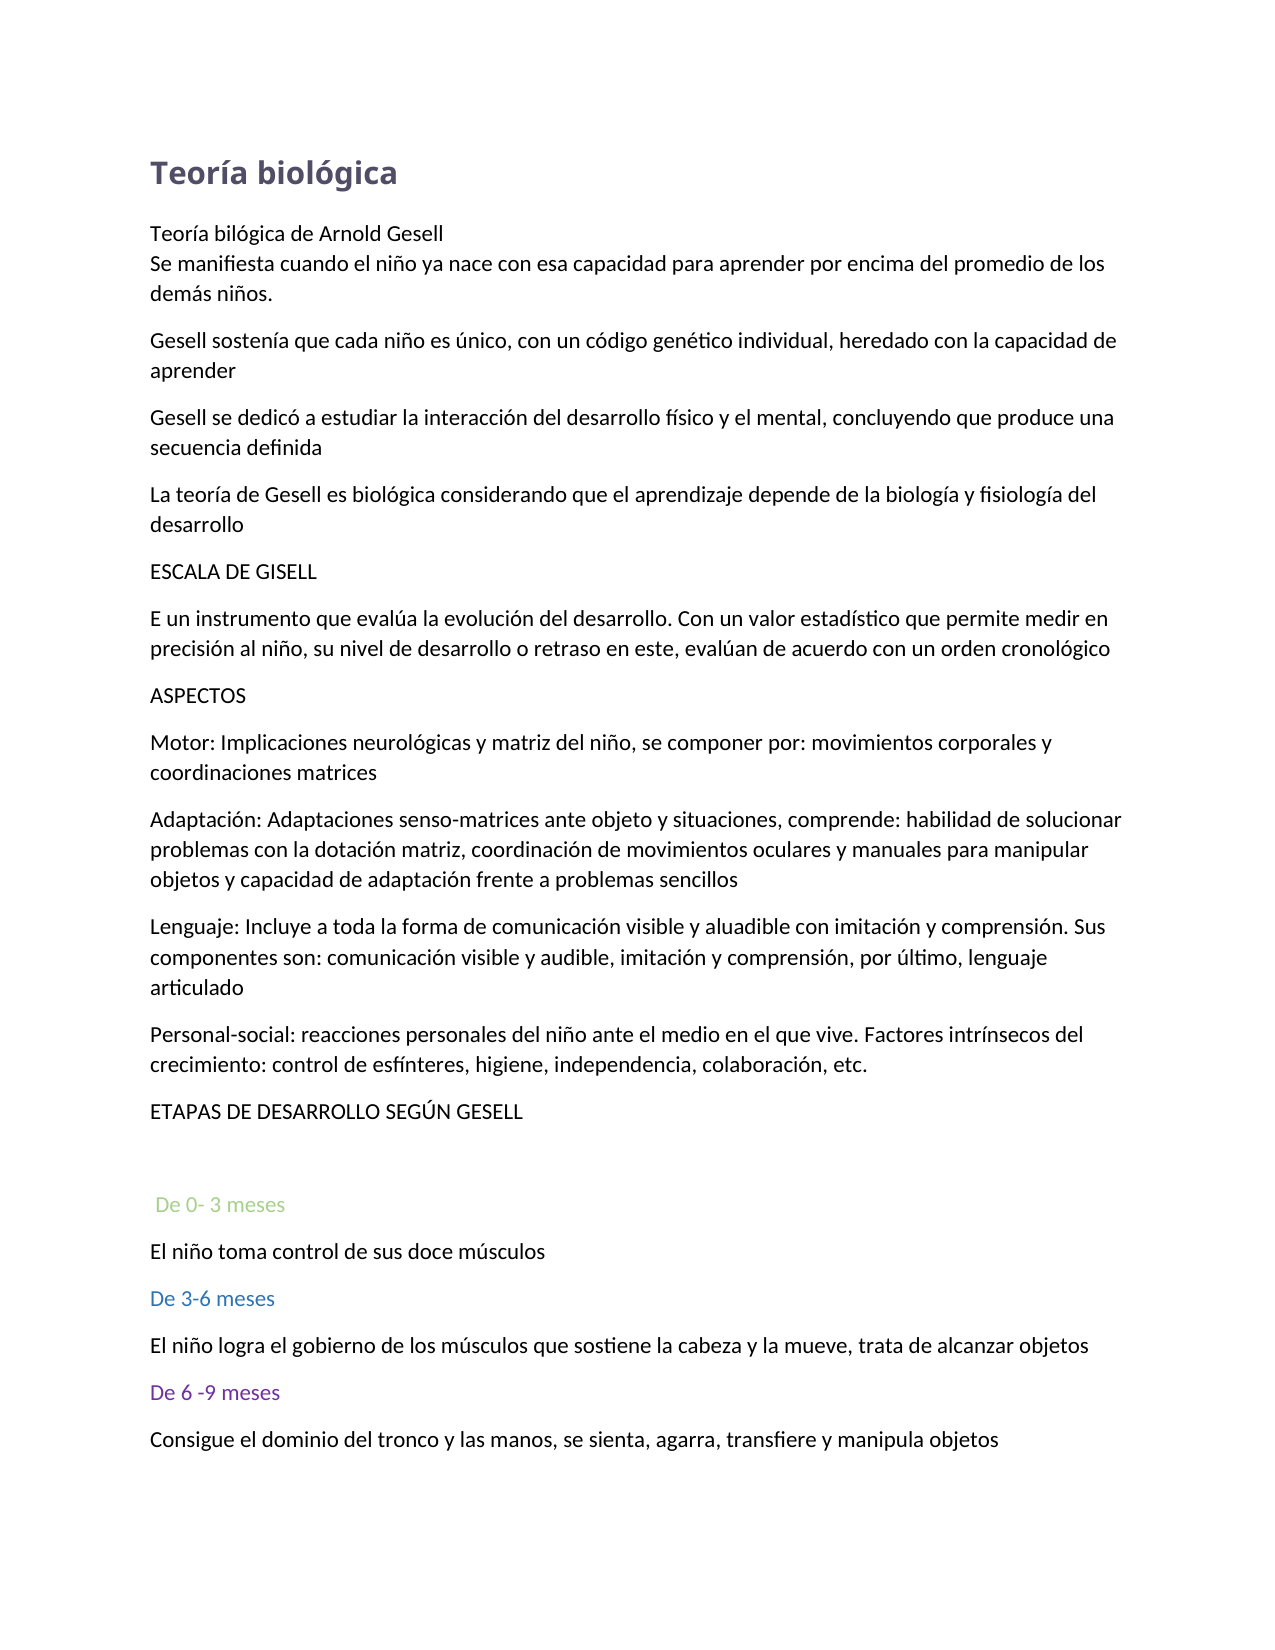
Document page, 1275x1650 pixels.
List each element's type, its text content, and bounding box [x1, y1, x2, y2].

text De 6 -9 meses [150, 1378, 1125, 1406]
text De 3-6 meses [150, 1284, 1125, 1312]
text Lenguaje: Incluye a toda la forma de comunicación visible y aluadible con imitación y comprensión. Sus componentes son: comunicación visible y audible, imitación y comprensión, por último, lenguaje articulado [150, 912, 1125, 1001]
text La teoría de Gesell es biológica considerando que el aprendizaje depende de la biología y fisiología del desarrollo [150, 480, 1125, 538]
text Adaptación: Adaptaciones senso-matrices ante objeto y situaciones, comprende: habilidad de solucionar problemas con la dotación matriz, coordinación de movimientos oculares y manuales para manipular objetos y capacidad de adaptación frente a problemas sencillos [150, 805, 1125, 894]
text ASPECTOS [150, 681, 1125, 709]
text El niño logra el gobierno de los músculos que sostiene la cabeza y la mueve, trata de alcanzar objetos [150, 1331, 1125, 1359]
text Gesell sostenía que cada niño es único, con un código genético individual, heredado con la capacidad de aprender [150, 326, 1125, 384]
text Teoría biológica [150, 150, 1125, 194]
text Personal-social: reacciones personales del niño ante el medio en el que vive. Factores intrínsecos del crecimiento: control de esfínteres, higiene, independencia, colaboración, etc. [150, 1020, 1125, 1078]
text Teoría bilógica de Arnold Gesell Se manifiesta cuando el niño ya nace con esa capacidad para aprender por encima del promedio de los demás niños. [150, 219, 1125, 307]
text Gesell se dedicó a estudiar la interacción del desarrollo físico y el mental, concluyendo que produce una secuencia definida [150, 403, 1125, 461]
text ETAPAS DE DESARROLLO SEGÚN GESELL [150, 1097, 1125, 1125]
text ESCALA DE GISELL [150, 557, 1125, 585]
text De 0- 3 meses [150, 1191, 1125, 1219]
text E un instrumento que evalúa la evolución del desarrollo. Con un valor estadístico que permite medir en precisión al niño, su nivel de desarrollo o retraso en este, evalúan de acuerdo con un orden cronológico [150, 604, 1125, 662]
text Motor: Implicaciones neurológicas y matriz del niño, se componer por: movimientos corporales y coordinaciones matrices [150, 728, 1125, 786]
text Consigue el dominio del tronco y las manos, se sienta, agarra, transfiere y manipula objetos [150, 1425, 1125, 1453]
text El niño toma control de sus doce músculos [150, 1237, 1125, 1266]
